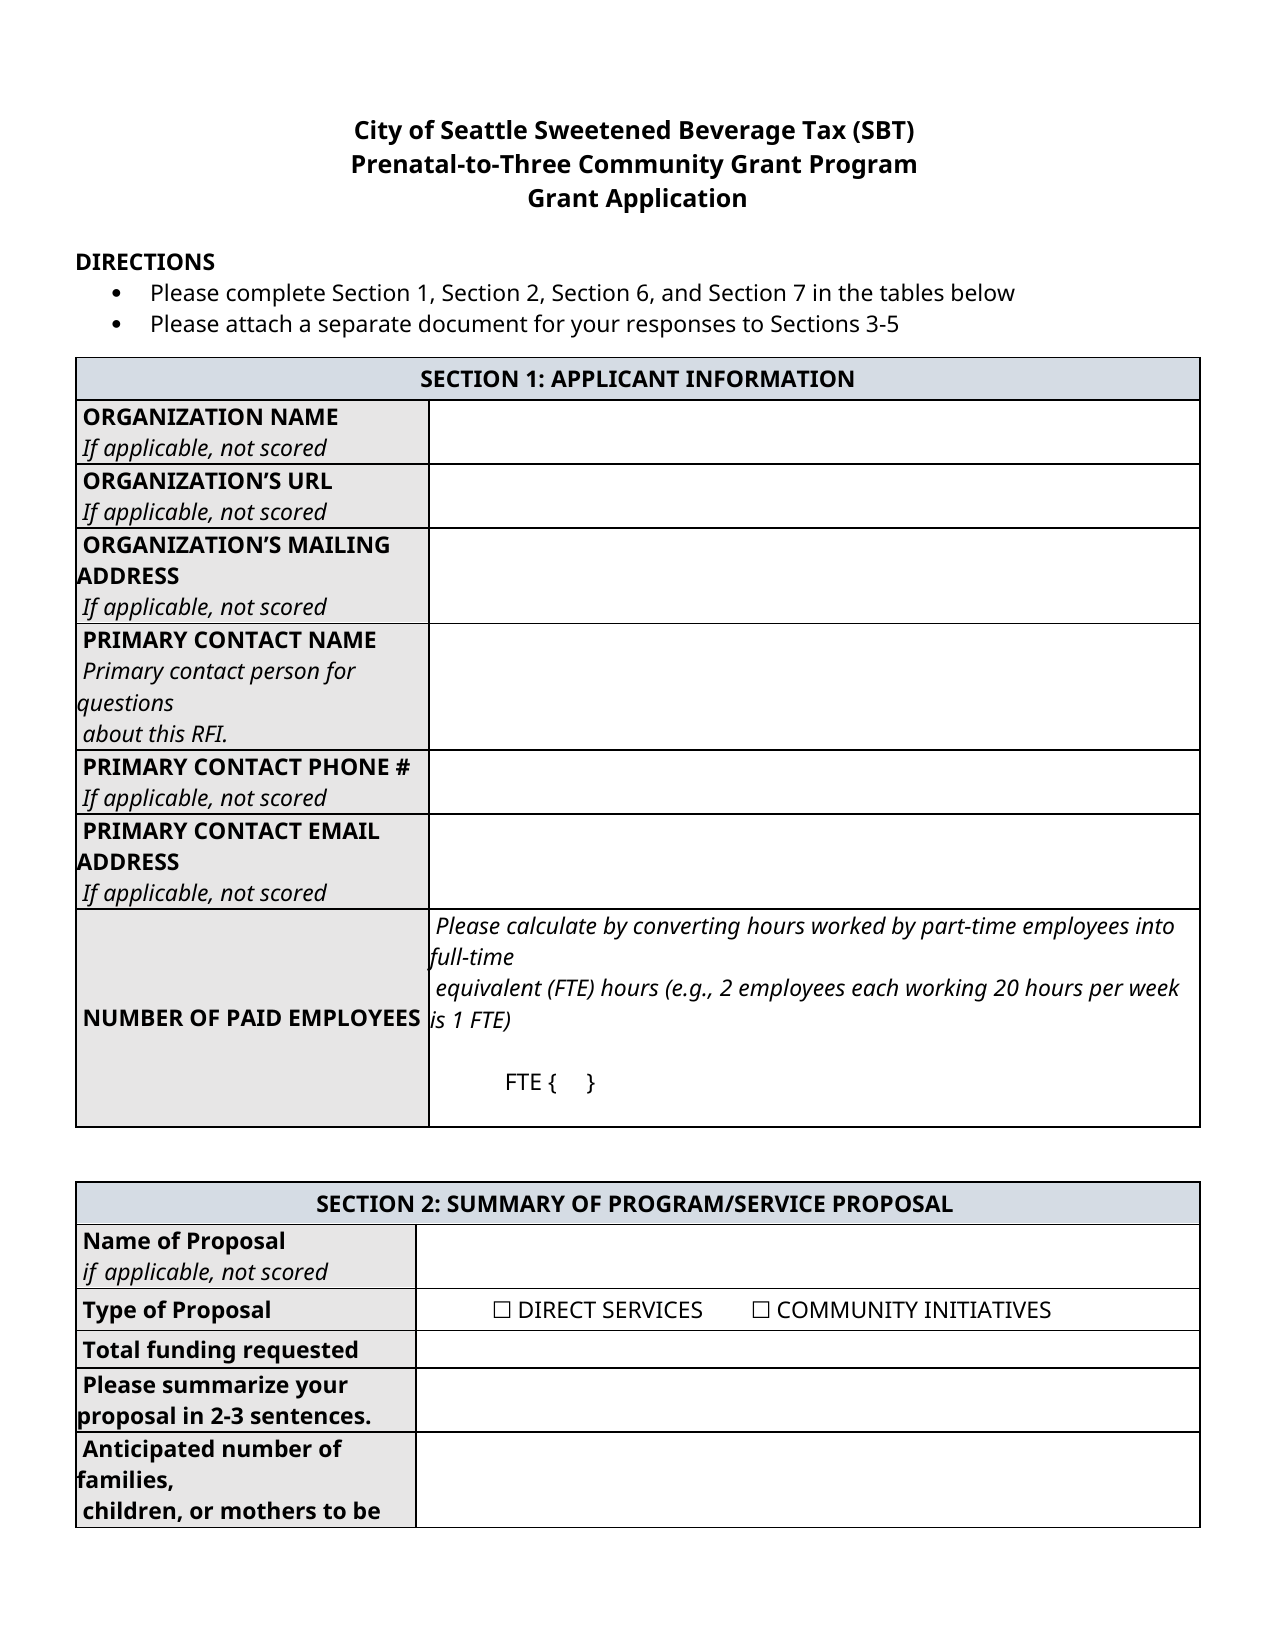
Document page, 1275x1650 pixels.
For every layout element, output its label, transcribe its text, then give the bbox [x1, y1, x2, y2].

table_cell Type of Proposal [77, 1289, 415, 1330]
table_cell Total funding requested [77, 1331, 415, 1367]
table_cell ORGANIZATION’S MAILING ADDRESS If applicable, not scored [77, 529, 428, 622]
list Please attach a separate document for your responses to Sections 3-5 [112, 308, 1200, 340]
table_cell [417, 1331, 1199, 1367]
table_cell [430, 529, 1199, 622]
table_cell [417, 1369, 1199, 1431]
table_cell [430, 815, 1199, 908]
table_cell Please summarize your proposal in 2-3 sentences. [77, 1369, 415, 1431]
table_cell PRIMARY CONTACT NAME Primary contact person for questions about this RFI. [77, 624, 428, 749]
table_cell Name of Proposal if applicable, not scored [77, 1225, 415, 1287]
table_cell [430, 465, 1199, 527]
table_cell Please calculate by converting hours worked by part-time employees into full-time equivalent (FTE) hours (e.g., 2 employees each working 20 hours per week is 1 FTE) FTE { } [430, 910, 1199, 1126]
table_cell [417, 1433, 1199, 1527]
list Please complete Section 1, Section 2, Section 6, and Section 7 in the tables below [112, 277, 1200, 308]
table_cell DIRECT SERVICES COMMUNITY INITIATIVES [417, 1289, 1199, 1330]
text DIRECTIONS [75, 246, 1200, 277]
table_cell [430, 401, 1199, 463]
table_cell ORGANIZATION’S URL If applicable, not scored [77, 465, 428, 527]
table_cell [430, 751, 1199, 813]
text City of Seattle Sweetened Beverage Tax (SBT) [75, 112, 1200, 147]
table_cell PRIMARY CONTACT EMAIL ADDRESS If applicable, not scored [77, 815, 428, 908]
text Grant Application [75, 181, 1200, 215]
table_cell NUMBER OF PAID EMPLOYEES [77, 910, 428, 1126]
table_cell [430, 624, 1199, 749]
table_header SECTION 2: SUMMARY OF PROGRAM/SERVICE PROPOSAL [77, 1183, 1199, 1223]
table_header SECTION 1: APPLICANT INFORMATION [77, 358, 1199, 399]
table_cell [417, 1225, 1199, 1287]
table_cell ORGANIZATION NAME If applicable, not scored [77, 401, 428, 463]
table_cell PRIMARY CONTACT PHONE # If applicable, not scored [77, 751, 428, 813]
text Prenatal-to-Three Community Grant Program [75, 147, 1200, 181]
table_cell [77, 1433, 415, 1527]
